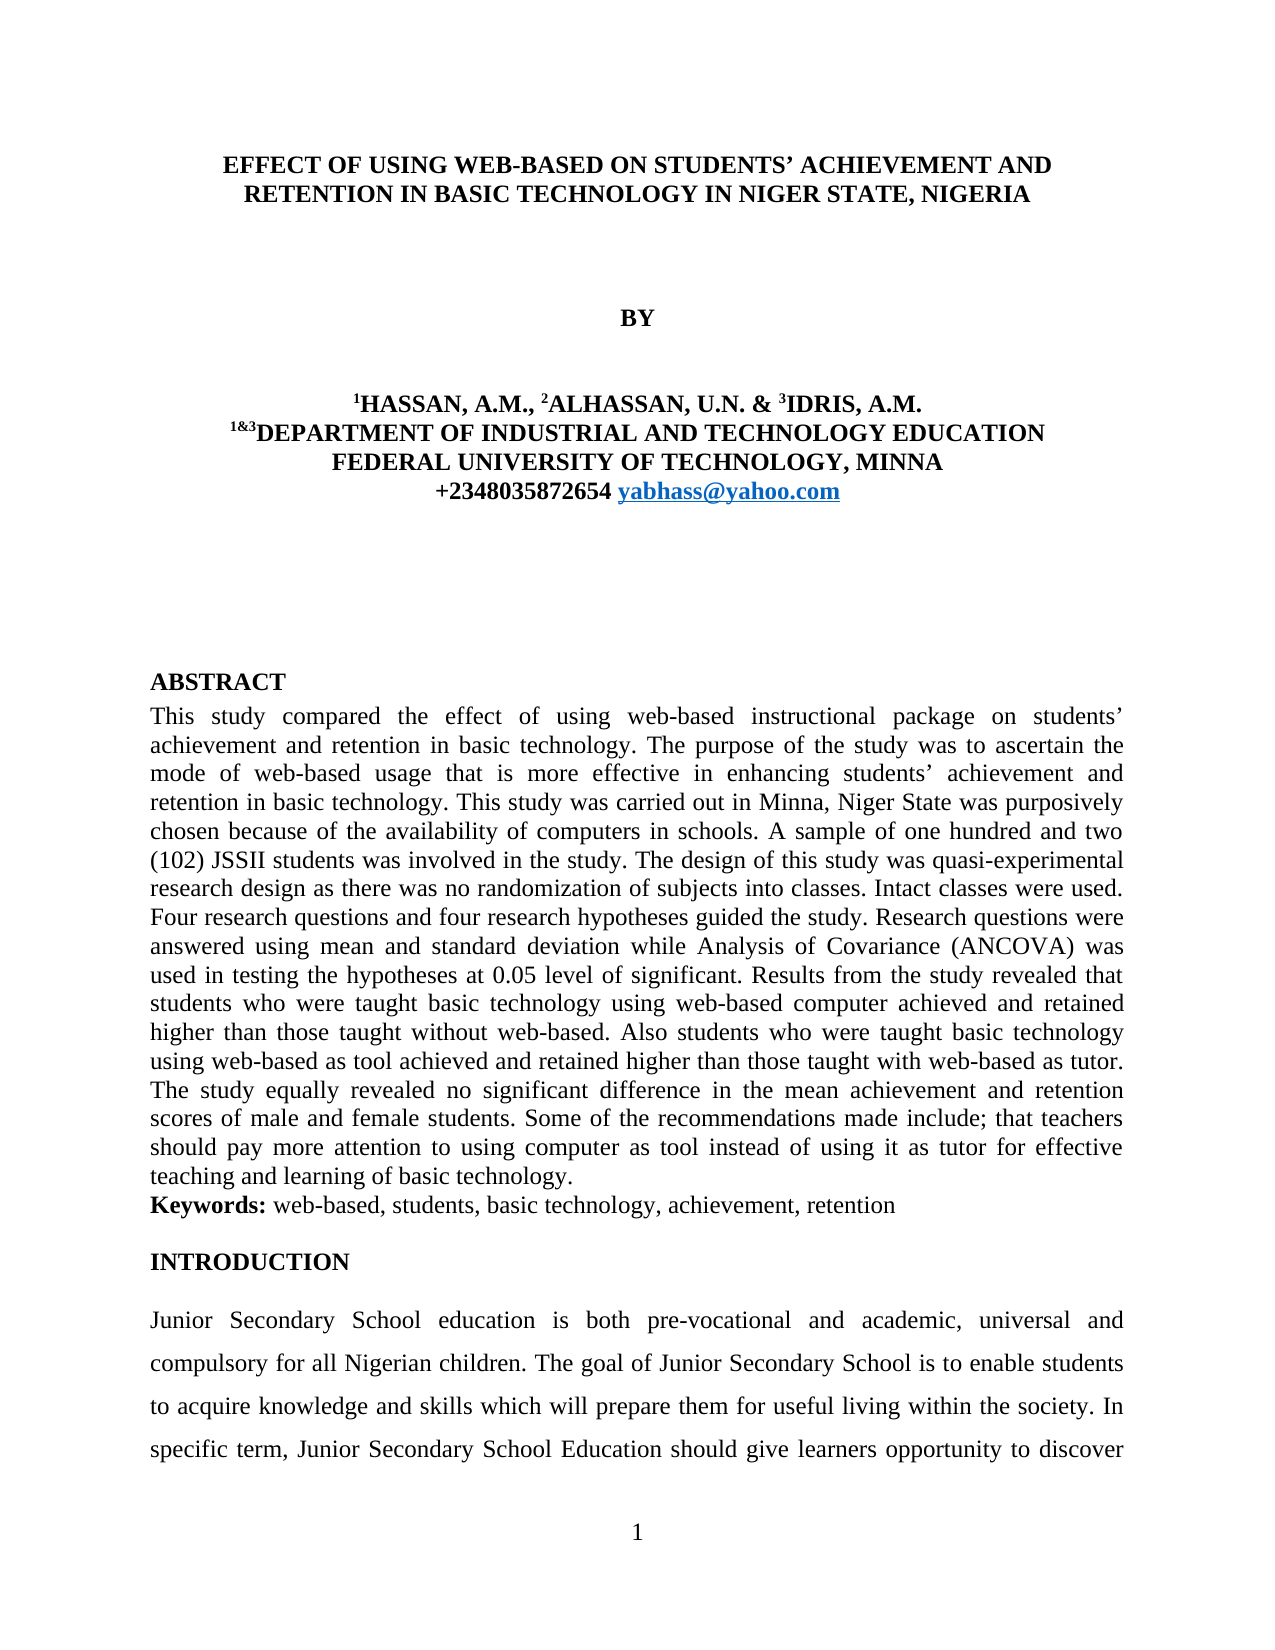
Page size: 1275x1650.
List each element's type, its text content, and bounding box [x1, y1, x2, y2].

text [150, 1305, 1125, 1463]
text INTRODUCTION [150, 1247, 1125, 1276]
text BY [150, 303, 1125, 332]
text FEDERAL UNIVERSITY OF TECHNOLOGY, MINNA [150, 447, 1125, 476]
text Keywords: web-based, students, basic technology, achievement, retention [150, 1190, 1125, 1218]
text ABSTRACT [150, 667, 1125, 696]
text +2348035872654 yabhass@yahoo.com [150, 476, 1125, 504]
text This study compared the effect of using web-based instructional package on students’ achievement and retention in basic technology. The purpose of the study was to ascertain the mode of web-based usage that is more effective in enhancing students’ achievement and retention in basic technology. This study was carried out in Minna, Niger State was purposively chosen because of the availability of computers in schools. A sample of one hundred and two (102) JSSII students was involved in the study. The design of this study was quasi-experimental research design as there was no randomization of subjects into classes. Intact classes were used. Four research questions and four research hypotheses guided the study. Research questions were answered using mean and standard deviation while Analysis of Covariance (ANCOVA) was used in testing the hypotheses at 0.05 level of significant. Results from the study revealed that students who were taught basic technology using web-based computer achieved and retained higher than those taught without web-based. Also students who were taught basic technology using web-based as tool achieved and retained higher than those taught with web-based as tutor. The study equally revealed no significant difference in the mean achievement and retention scores of male and female students. Some of the recommendations made include; that teachers should pay more attention to using computer as tool instead of using it as tutor for effective teaching and learning of basic technology. [150, 701, 1125, 1190]
text 1&3DEPARTMENT OF INDUSTRIAL AND TECHNOLOGY EDUCATION [150, 418, 1125, 447]
text 1HASSAN, A.M., 2ALHASSAN, U.N. & 3IDRIS, A.M. [150, 389, 1125, 418]
text EFFECT OF USING WEB-BASED ON STUDENTS’ ACHIEVEMENT AND RETENTION IN BASIC TECHNOLOGY IN NIGER STATE, NIGERIA [150, 150, 1125, 207]
